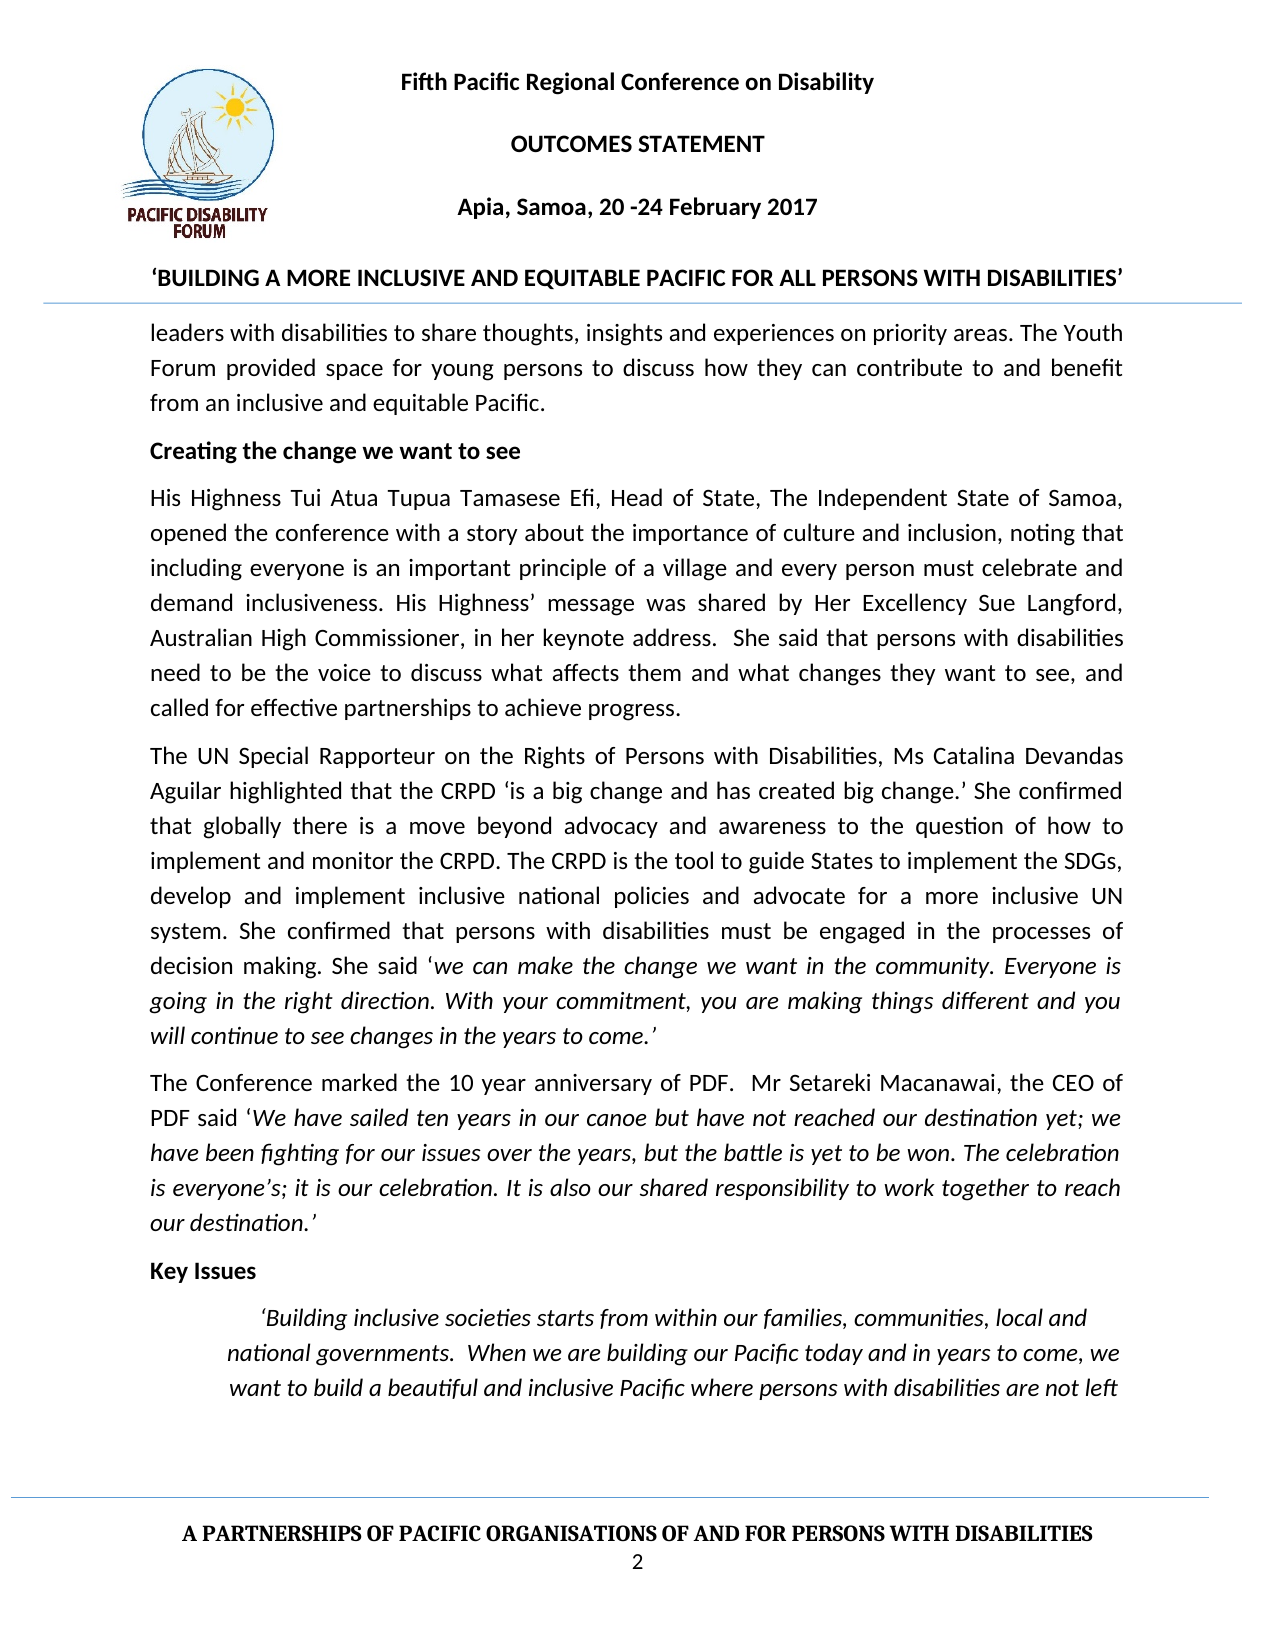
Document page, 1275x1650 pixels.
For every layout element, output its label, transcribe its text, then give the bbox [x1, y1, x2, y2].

text Creating the change we want to see [150, 435, 1125, 466]
picture [115, 65, 286, 243]
text The Conference marked the 10 year anniversary of PDF. Mr Setareki Macanawai, the CEO of PDF said ‘We have sailed ten years in our canoe but have not reached our destination yet; we have been fighting for our issues over the years, but the battle is yet to be won. The celebration is everyone’s; it is our celebration. It is also our shared responsibility to work together to reach our destination.’ [150, 1067, 1125, 1238]
text His Highness Tui Atua Tupua Tamasese Efi, Head of State, The Independent State of Samoa, opened the conference with a story about the importance of culture and inclusion, noting that including everyone is an important principle of a village and every person must celebrate and demand inclusiveness. His Highness’ message was shared by Her Excellency Sue Langford, Australian High Commissioner, in her keynote address. She said that persons with disabilities need to be the voice to discuss what affects them and what changes they want to see, and called for effective partnerships to achieve progress. [150, 482, 1125, 723]
text Key Issues [150, 1255, 1125, 1286]
text The UN Special Rapporteur on the Rights of Persons with Disabilities, Ms Catalina Devandas Aguilar highlighted that the CRPD ‘is a big change and has created big change.’ She confirmed that globally there is a move beyond advocacy and awareness to the question of how to implement and monitor the CRPD. The CRPD is the tool to guide States to implement the SDGs, develop and implement inclusive national policies and advocate for a more inclusive UN system. She confirmed that persons with disabilities must be engaged in the processes of decision making. She said ‘we can make the change we want in the community. Everyone is going in the right direction. With your commitment, you are making things different and you will continue to see changes in the years to come.’ [150, 740, 1125, 1051]
